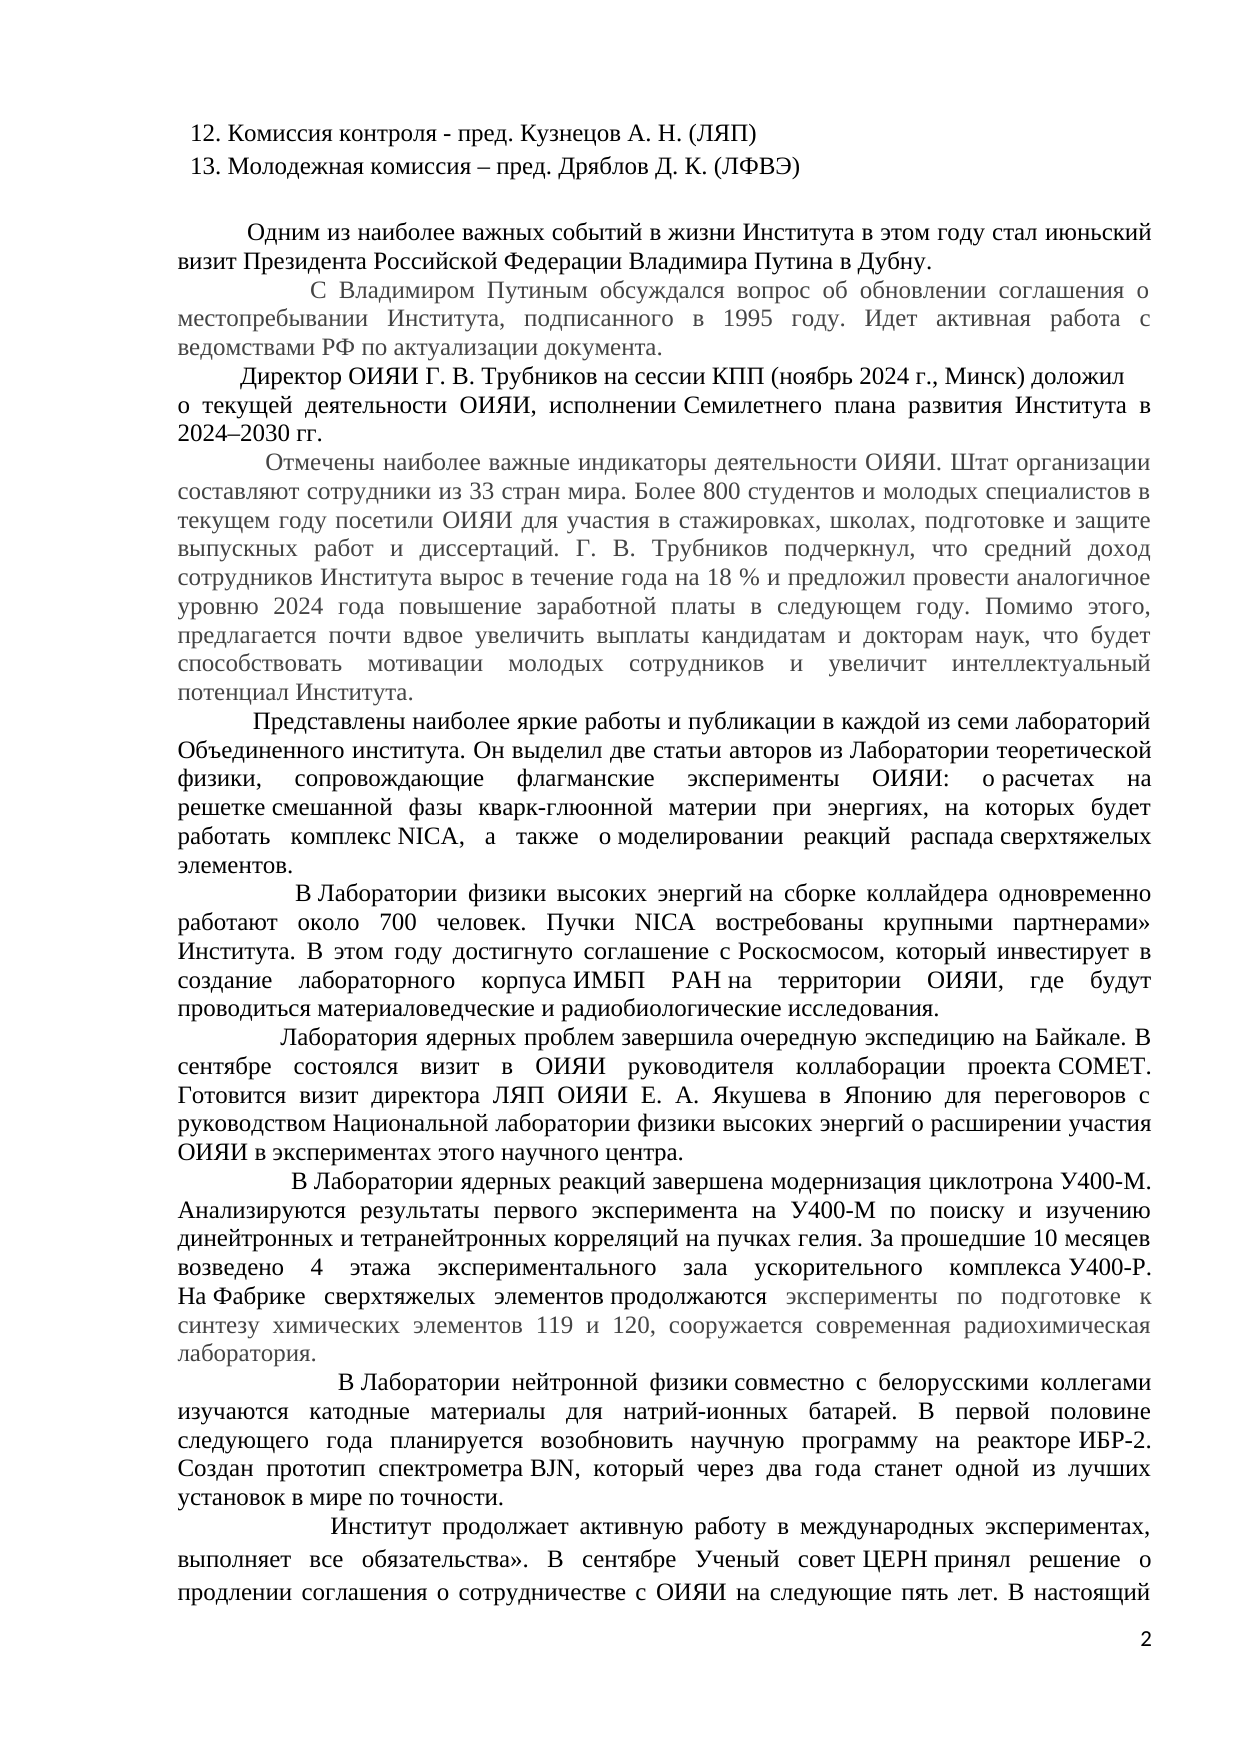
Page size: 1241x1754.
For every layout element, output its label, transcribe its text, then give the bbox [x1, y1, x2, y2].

text В Лаборатории нейтронной физики совместно с белорусскими коллегами изучаются катодные материалы для натрий-ионных батарей. В первой половине следующего года планируется возобновить научную программу на реакторе ИБР-2. Создан прототип спектрометра BJN, который через два года станет одной из лучших установок в мире по точности. [177, 1367, 1152, 1511]
text Отмечены наиболее важные индикаторы деятельности ОИЯИ. Штат организации составляют сотрудники из 33 стран мира. Более 800 студентов и молодых специалистов в текущем году посетили ОИЯИ для участия в стажировках, школах, подготовке и защите выпускных работ и диссертаций. Г. В. Трубников подчеркнул, что средний доход сотрудников Института вырос в течение года на 18 % и предложил провести аналогичное уровню 2024 года повышение заработной платы в следующем году. Помимо этого, предлагается почти вдвое увеличить выплаты кандидатам и докторам наук, что будет способствовать мотивации молодых сотрудников и увеличит интеллектуальный потенциал Института. [177, 447, 1152, 706]
text В Лаборатории физики высоких энергий на сборке коллайдера одновременно работают около 700 человек. Пучки NICA востребованы крупными партнерами» Института. В этом году достигнуто соглашение с Роскосмосом, который инвестирует в создание лабораторного корпуса ИМБП РАН на территории ОИЯИ, где будут проводиться материаловедческие и радиобиологические исследования. [177, 878, 1152, 1022]
text Одним из наиболее важных событий в жизни Института в этом году стал июньский визит Президента Российской Федерации Владимира Путина в Дубну. [177, 217, 1152, 275]
text Лаборатория ядерных проблем завершила очередную экспедицию на Байкале. В сентябре состоялся визит в ОИЯИ руководителя коллаборации проекта COMET. Готовится визит директора ЛЯП ОИЯИ Е. А. Якушева в Японию для переговоров с руководством Национальной лаборатории физики высоких энергий о расширении участия ОИЯИ в экспериментах этого научного центра. [177, 1022, 1152, 1166]
text о текущей деятельности ОИЯИ, исполнении Семилетнего плана развития Института в 2024–2030 гг. [177, 390, 1152, 447]
text С Владимиром Путиным обсуждался вопрос об обновлении соглашения о местопребывании Института, подписанного в 1995 году. Идет активная работа с ведомствами РФ по актуализации документа. [177, 275, 1152, 361]
list Комиссия контроля - пред. Кузнецов А. Н. (ЛЯП) [190, 118, 1152, 147]
text Представлены наиболее яркие работы и публикации в каждой из семи лабораторий Объединенного института. Он выделил две статьи авторов из Лаборатории теоретической физики, сопровождающие флагманские эксперименты ОИЯИ: о расчетах на решетке смешанной фазы кварк-глюонной материи при энергиях, на которых будет работать комплекс NICA, а также о моделировании реакций распада сверхтяжелых элементов. [177, 706, 1152, 878]
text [177, 1511, 1152, 1606]
text Директор ОИЯИ Г. В. Трубников на сессии КПП (ноябрь 2024 г., Минск) доложил [177, 361, 1152, 390]
list Молодежная комиссия – пред. Дряблов Д. К. (ЛФВЭ) [190, 151, 1152, 180]
text В Лаборатории ядерных реакций завершена модернизация циклотрона У400-М. Анализируются результаты первого эксперимента на У400-М по поиску и изучению динейтронных и тетранейтронных корреляций на пучках гелия. За прошедшие 10 месяцев возведено 4 этажа экспериментального зала ускорительного комплекса У400-Р. На Фабрике сверхтяжелых элементов продолжаются эксперименты по подготовке к синтезу химических элементов 119 и 120, сооружается современная радиохимическая лаборатория. [177, 1166, 1152, 1367]
